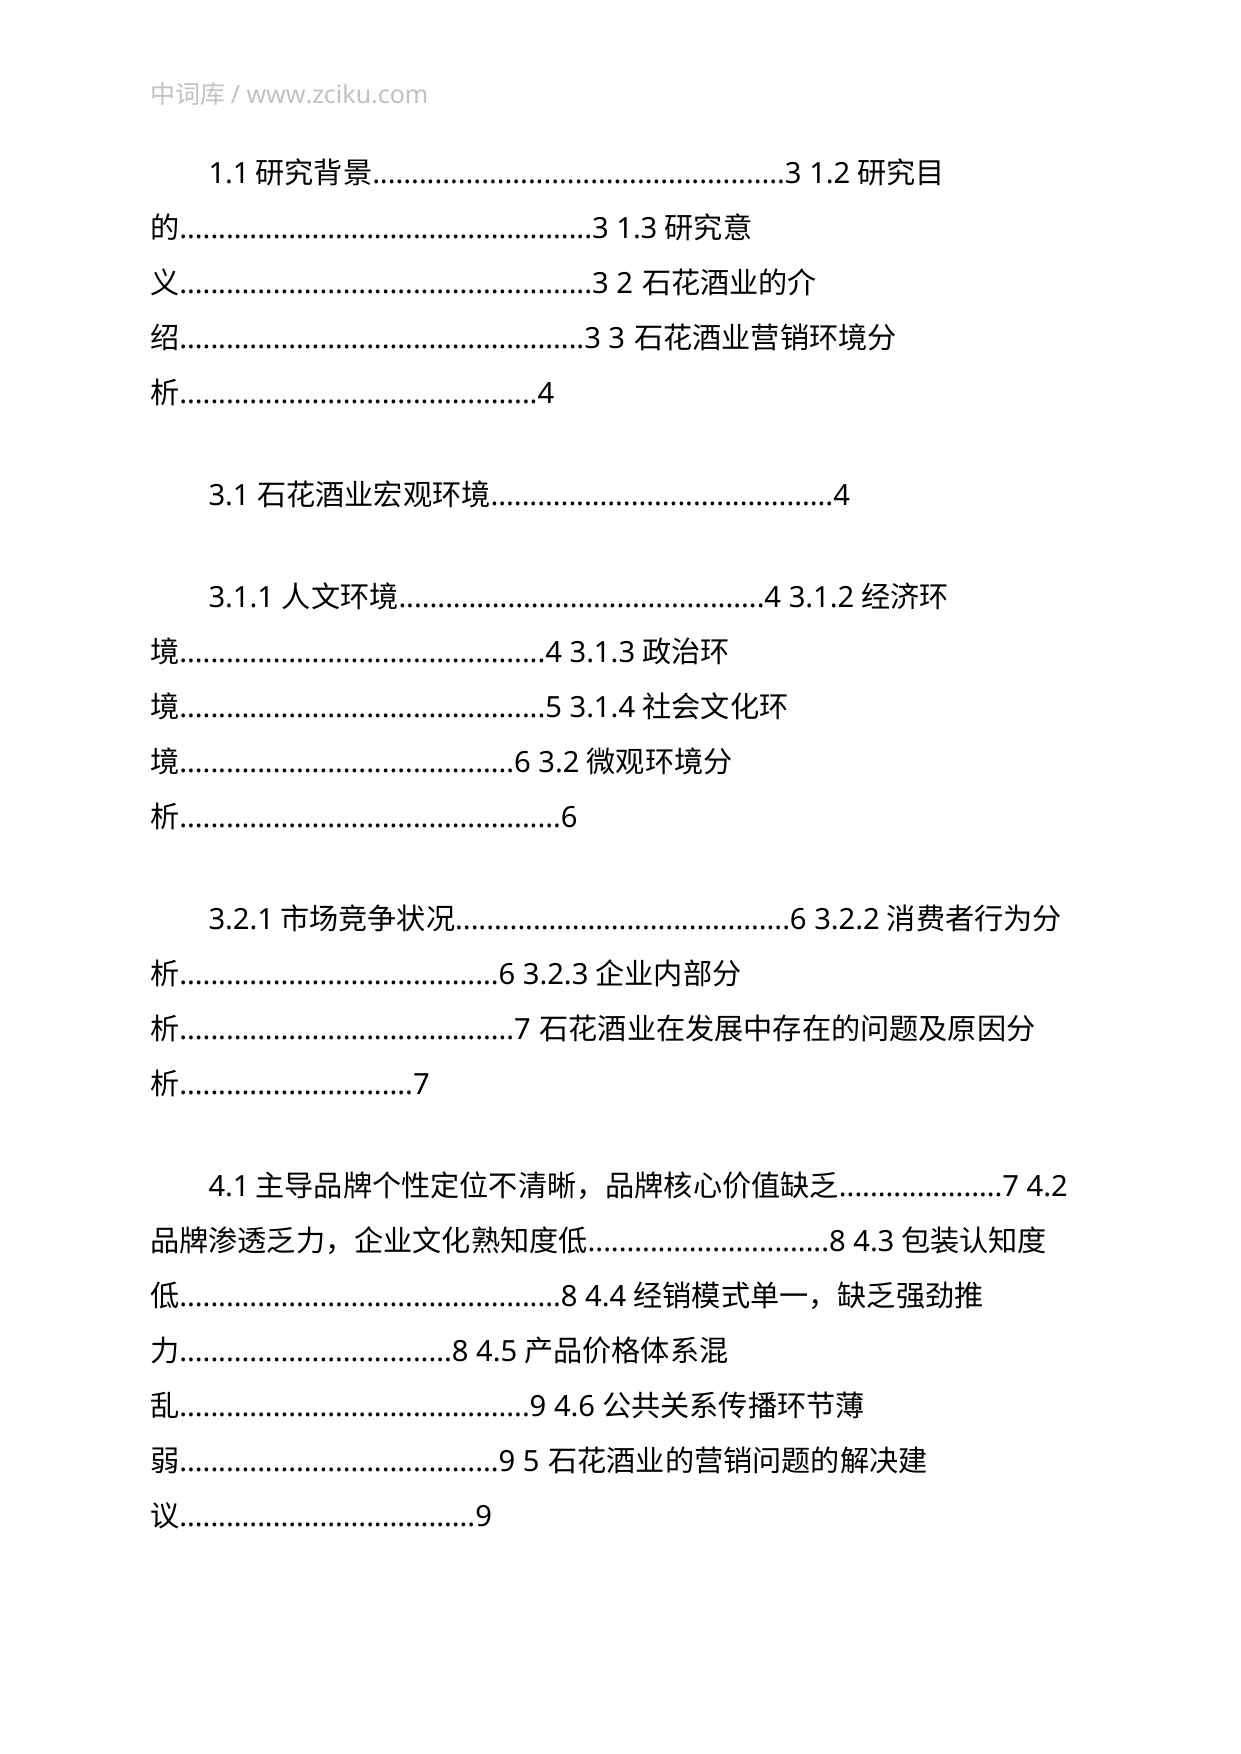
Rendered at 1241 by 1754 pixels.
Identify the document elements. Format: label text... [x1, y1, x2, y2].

text 4.1主导品牌个性定位不清晰，品牌核心价值缺乏.....................7 4.2品牌渗透乏力，企业文化熟知度低...............................8 4.3包装认知度低.................................................8 4.4经销模式单一，缺乏强劲推力...................................8 4.5产品价格体系混乱.............................................9 4.6公共关系传播环节薄弱.........................................9 5 石花酒业的营销问题的解决建议......................................9 [150, 1163, 1090, 1535]
text 3.2.1市场竞争状况...........................................6 3.2.2消费者行为分析.........................................6 3.2.3企业内部分析...........................................7 石花酒业在发展中存在的问题及原因分析..............................7 [150, 896, 1090, 1103]
text 1.1研究背景.....................................................3 1.2研究目的.....................................................3 1.3研究意义.....................................................3 2 石花酒业的介绍....................................................3 3 石花酒业营销环境分析..............................................4 [150, 150, 1090, 412]
text 3.1 石花酒业宏观环境............................................4 [150, 472, 1090, 514]
text 3.1.1 人文环境...............................................4 3.1.2经济环境...............................................4 3.1.3政治环境...............................................5 3.1.4社会文化环境...........................................6 3.2微观环境分析.................................................6 [150, 574, 1090, 836]
